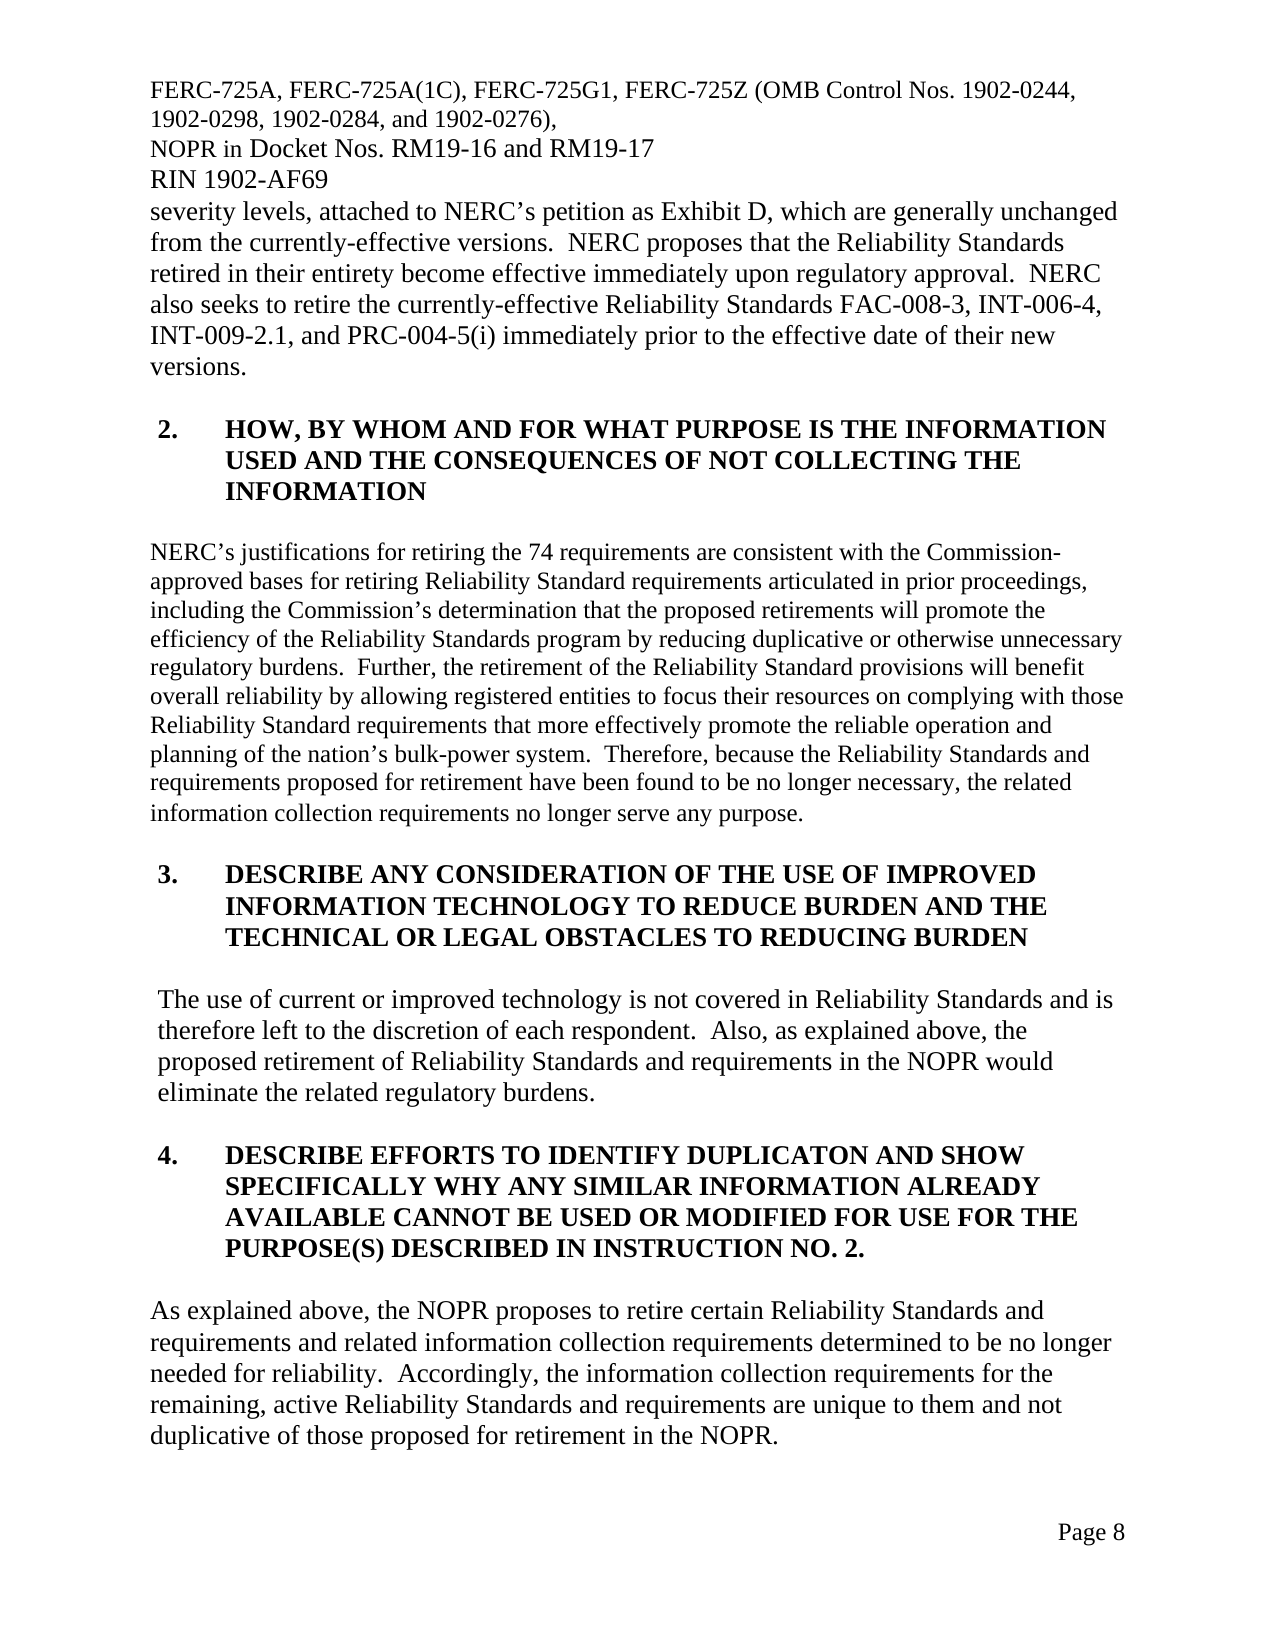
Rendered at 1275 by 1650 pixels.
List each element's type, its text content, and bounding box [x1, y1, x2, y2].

list DESCRIBE EFFORTS TO IDENTIFY DUPLICATON AND SHOW SPECIFICALLY WHY ANY SIMILAR INFORMATION ALREADY AVAILABLE CANNOT BE USED OR MODIFIED FOR USE FOR THE PURPOSE(S) DESCRIBED IN INSTRUCTION NO. 2. [157, 1139, 1125, 1263]
text NERC’s justifications for retiring the 74 requirements are consistent with the Commission-approved bases for retiring Reliability Standard requirements articulated in prior proceedings, including the Commission’s determination that the proposed retirements will promote the efficiency of the Reliability Standards program by reducing duplicative or otherwise unnecessary regulatory burdens. Further, the retirement of the Reliability Standard provisions will benefit overall reliability by allowing registered entities to focus their resources on complying with those Reliability Standard requirements that more effectively promote the reliable operation and planning of the nation’s bulk-power system. Therefore, because the Reliability Standards and requirements proposed for retirement have been found to be no longer necessary, the related information collection requirements no longer serve any purpose. [150, 537, 1125, 827]
list HOW, BY WHOM AND FOR WHAT PURPOSE IS THE INFORMATION USED AND THE CONSEQUENCES OF NOT COLLECTING THE INFORMATION [157, 413, 1125, 506]
list DESCRIBE ANY CONSIDERATION OF THE USE OF IMPROVED INFORMATION TECHNOLOGY TO REDUCE BURDEN AND THE TECHNICAL OR LEGAL OBSTACLES TO REDUCING BURDEN [157, 858, 1125, 952]
text The use of current or improved technology is not covered in Reliability Standards and is therefore left to the discretion of each respondent. Also, as explained above, the proposed retirement of Reliability Standards and requirements in the NOPR would eliminate the related regulatory burdens. [157, 983, 1125, 1108]
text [150, 195, 1125, 382]
text As explained above, the NOPR proposes to retire certain Reliability Standards and requirements and related information collection requirements determined to be no longer needed for reliability. Accordingly, the information collection requirements for the remaining, active Reliability Standards and requirements are unique to them and not duplicative of those proposed for retirement in the NOPR. [150, 1294, 1125, 1450]
